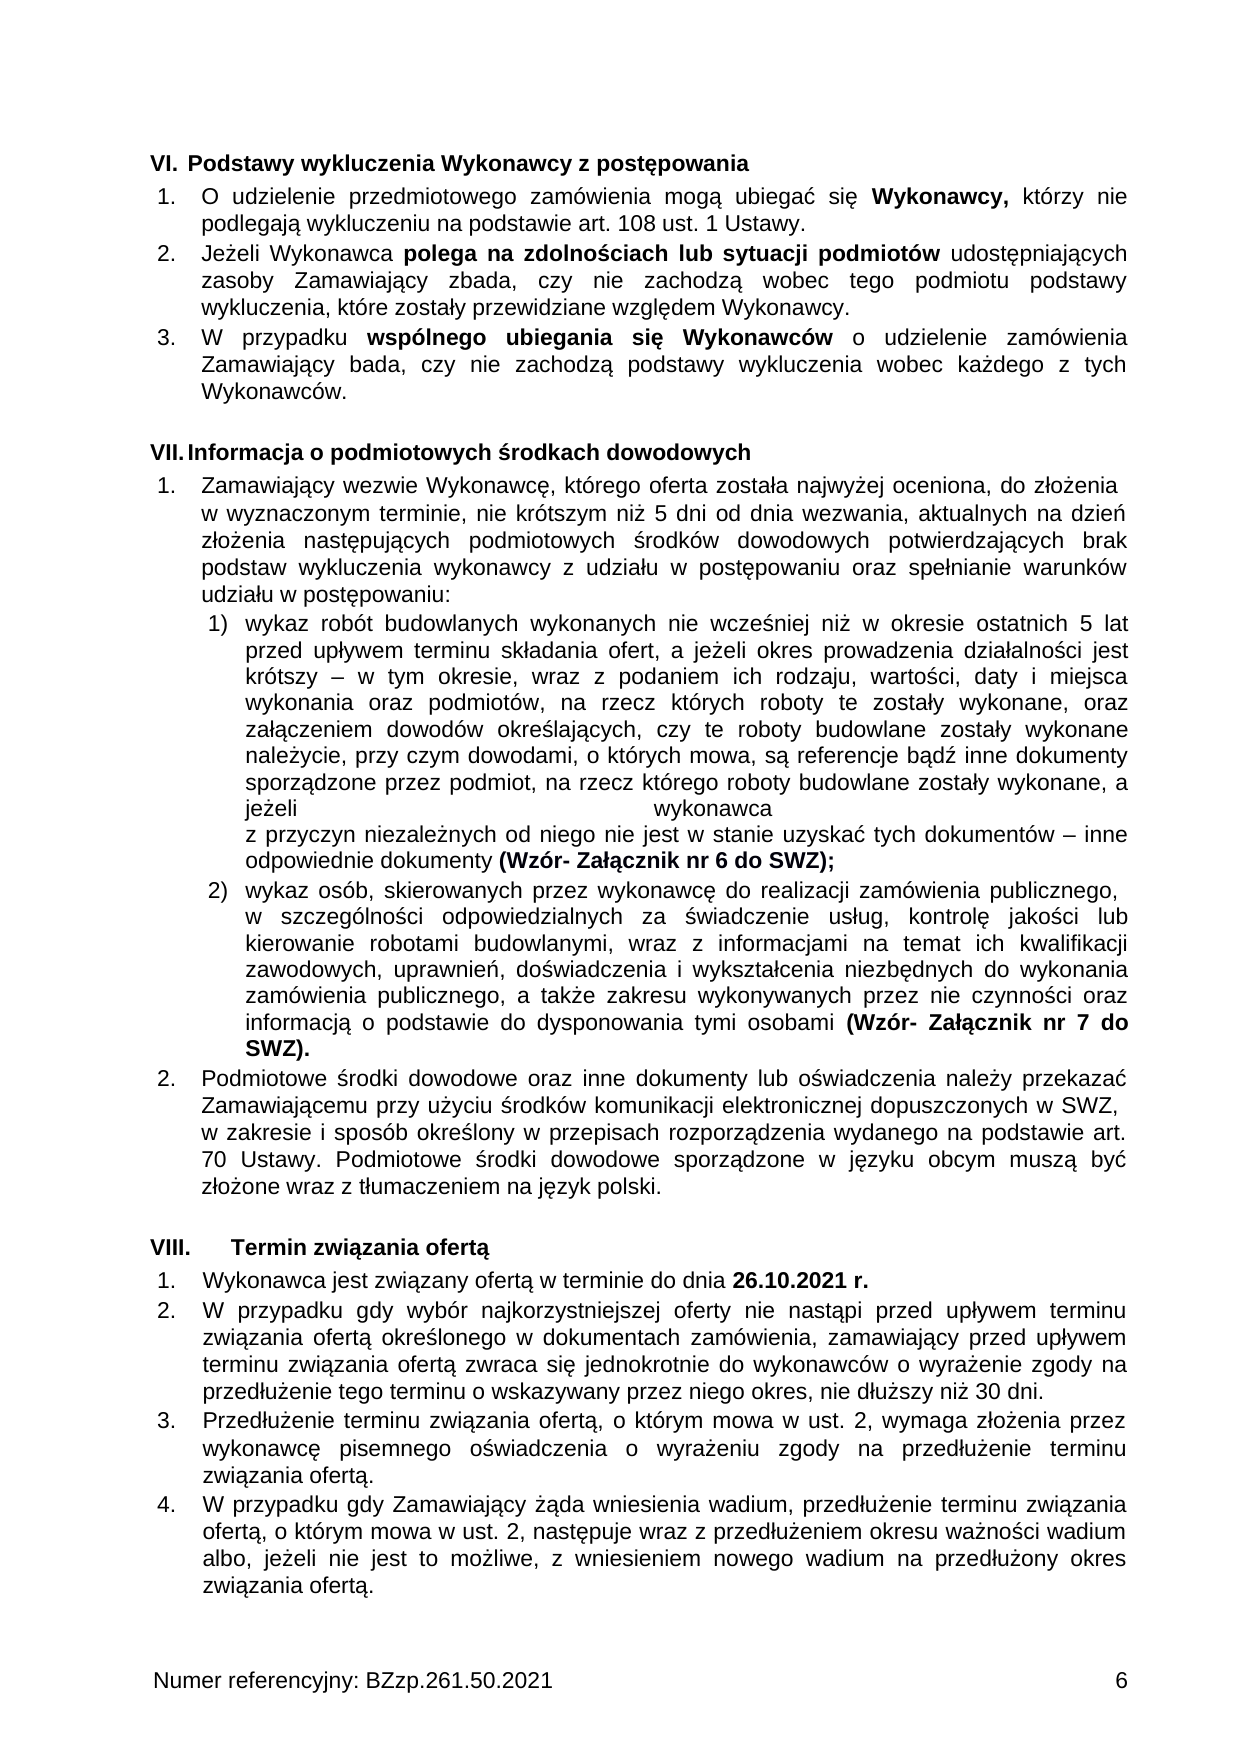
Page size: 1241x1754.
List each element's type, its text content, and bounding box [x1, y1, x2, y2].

list W przypadku gdy Zamawiający żąda wniesienia wadium, przedłużenie terminu związania ofertą, o którym mowa w ust. 2, następuje wraz z przedłużeniem okresu ważności wadium albo, jeżeli nie jest to możliwe, z wniesieniem nowego wadium na przedłużony okres związania ofertą. [157, 1491, 1127, 1599]
list O udzielenie przedmiotowego zamówienia mogą ubiegać się Wykonawcy, którzy nie podlegają wykluczeniu na podstawie art. 108 ust. 1 Ustawy. [157, 183, 1127, 237]
list wykaz robót budowlanych wykonanych nie wcześniej niż w okresie ostatnich 5 lat przed upływem terminu składania ofert, a jeżeli okres prowadzenia działalności jest krótszy – w tym okresie, wraz z podaniem ich rodzaju, wartości, daty i miejsca wykonania oraz podmiotów, na rzecz których roboty te zostały wykonane, oraz załączeniem dowodów określających, czy te roboty budowlane zostały wykonane należycie, przy czym dowodami, o których mowa, są referencje bądź inne dokumenty sporządzone przez podmiot, na rzecz którego roboty budowlane zostały wykonane, a jeżeli wykonawca z przyczyn niezależnych od niego nie jest w stanie uzyskać tych dokumentów – inne odpowiednie dokumenty (Wzór- Załącznik nr 6 do SWZ); [208, 610, 1129, 874]
list wykaz osób, skierowanych przez wykonawcę do realizacji zamówienia publicznego, w szczególności odpowiedzialnych za świadczenie usług, kontrolę jakości lub kierowanie robotami budowlanymi, wraz z informacjami na temat ich kwalifikacji zawodowych, uprawnień, doświadczenia i wykształcenia niezbędnych do wykonania zamówienia publicznego, a także zakresu wykonywanych przez nie czynności oraz informacją o podstawie do dysponowania tymi osobami (Wzór- Załącznik nr 7 do SWZ). [208, 877, 1129, 1061]
subtitle Podstawy wykluczenia Wykonawcy z postępowania [150, 150, 1128, 176]
subtitle Termin związania ofertą [150, 1234, 1128, 1260]
subtitle Informacja o podmiotowych środkach dowodowych [150, 439, 1128, 466]
list Zamawiający wezwie Wykonawcę, którego oferta została najwyżej oceniona, do złożenia w wyznaczonym terminie, nie krótszym niż 5 dni od dnia wezwania, aktualnych na dzień złożenia następujących podmiotowych środków dowodowych potwierdzających brak podstaw wykluczenia wykonawcy z udziału w postępowaniu oraz spełnianie warunków udziału w postępowaniu: [157, 472, 1127, 607]
list Wykonawca jest związany ofertą w terminie do dnia 26.10.2021 r. [157, 1267, 1127, 1293]
list Podmiotowe środki dowodowe oraz inne dokumenty lub oświadczenia należy przekazać Zamawiającemu przy użyciu środków komunikacji elektronicznej dopuszczonych w SWZ, w zakresie i sposób określony w przepisach rozporządzenia wydanego na podstawie art. 70 Ustawy. Podmiotowe środki dowodowe sporządzone w języku obcym muszą być złożone wraz z tłumaczeniem na język polski. [157, 1064, 1127, 1199]
list W przypadku gdy wybór najkorzystniejszej oferty nie nastąpi przed upływem terminu związania ofertą określonego w dokumentach zamówienia, zamawiający przed upływem terminu związania ofertą zwraca się jednokrotnie do wykonawców o wyrażenie zgody na przedłużenie tego terminu o wskazywany przez niego okres, nie dłuższy niż 30 dni. [157, 1297, 1127, 1404]
list W przypadku wspólnego ubiegania się Wykonawców o udzielenie zamówienia Zamawiający bada, czy nie zachodzą podstawy wykluczenia wobec każdego z tych Wykonawców. [157, 324, 1127, 404]
list Jeżeli Wykonawca polega na zdolnościach lub sytuacji podmiotów udostępniających zasoby Zamawiający zbada, czy nie zachodzą wobec tego podmiotu podstawy wykluczenia, które zostały przewidziane względem Wykonawcy. [157, 240, 1127, 321]
list Przedłużenie terminu związania ofertą, o którym mowa w ust. 2, wymaga złożenia przez wykonawcę pisemnego oświadczenia o wyrażeniu zgody na przedłużenie terminu związania ofertą. [157, 1407, 1127, 1488]
